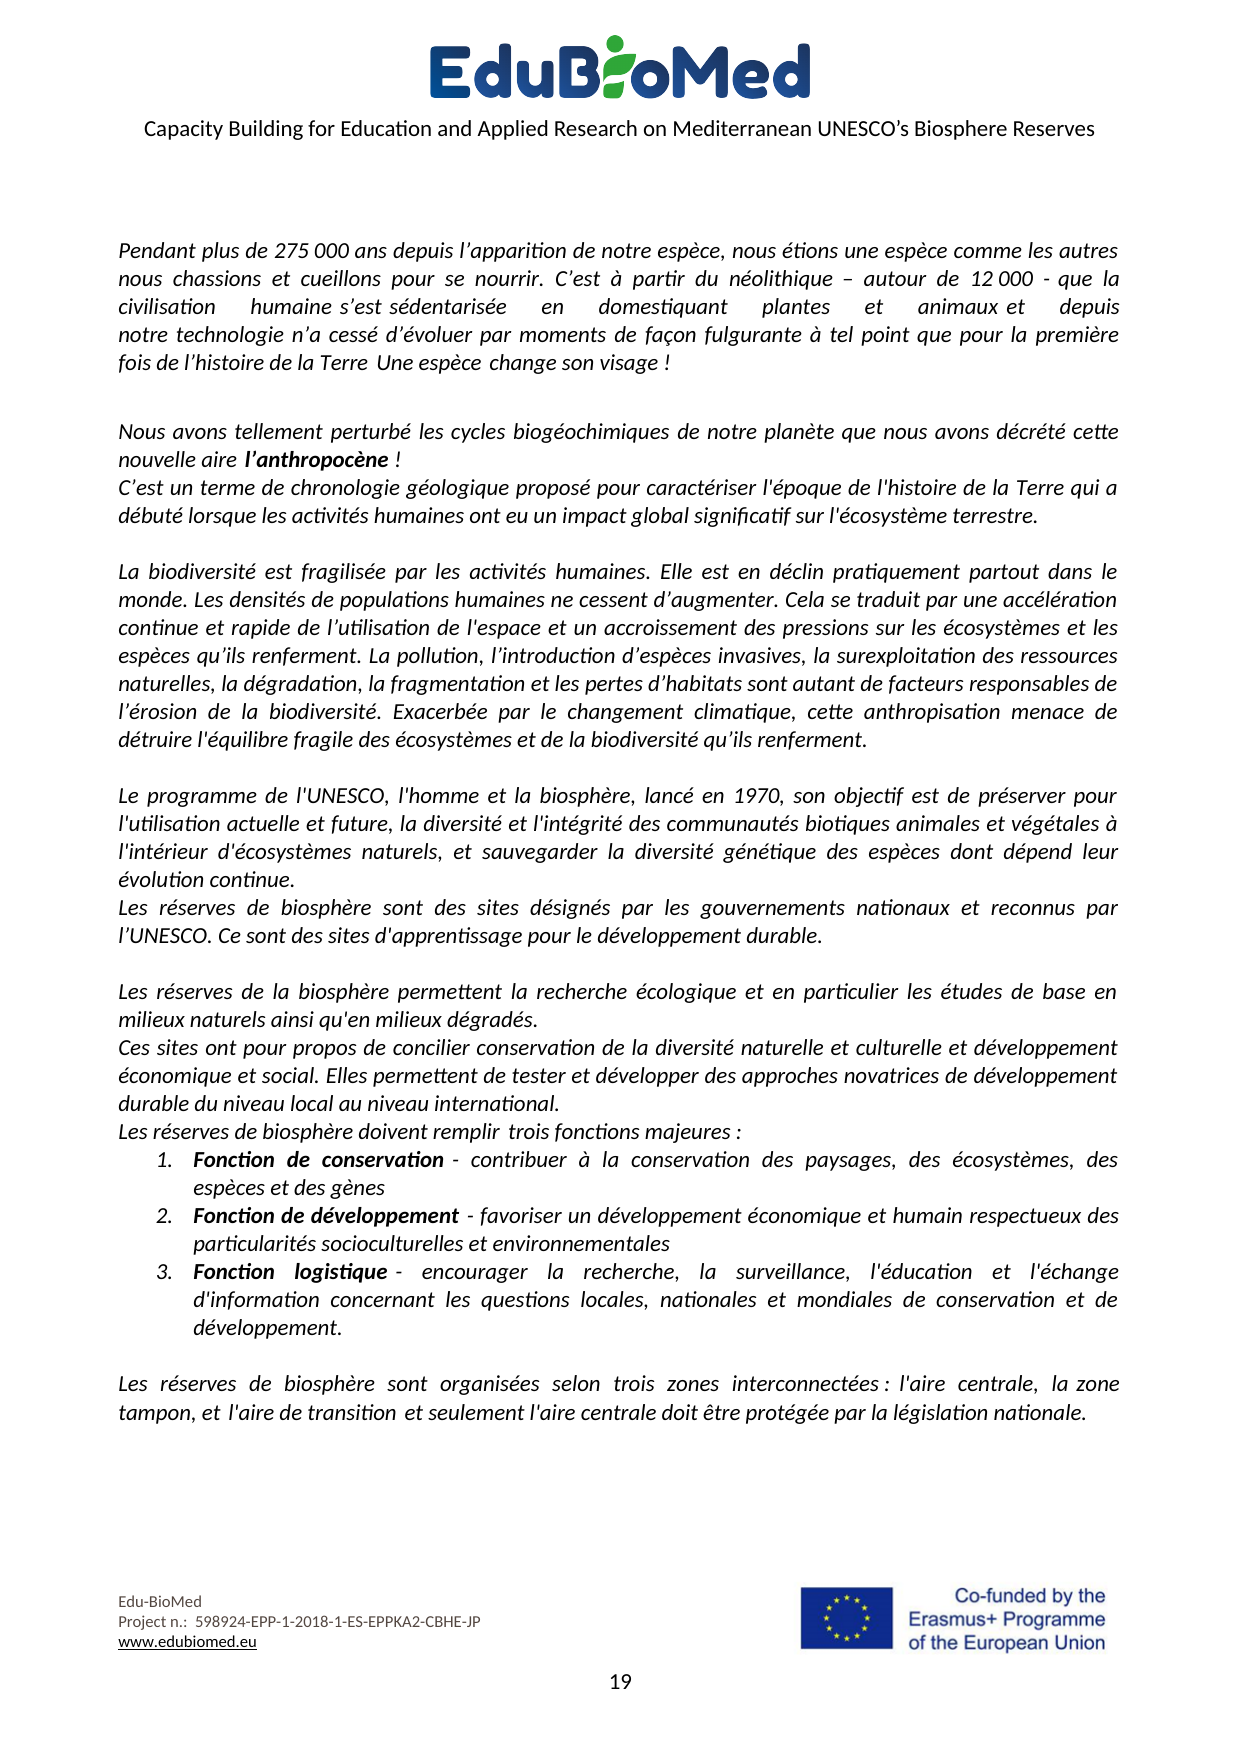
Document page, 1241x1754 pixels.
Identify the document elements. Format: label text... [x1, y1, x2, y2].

text Les réserves de biosphère sont organisées selon trois zones interconnectées : l'aire centrale, la zone tampon, et l'aire de transition et seulement l'aire centrale doit être protégée par la législation nationale. [118, 1369, 1122, 1426]
text Les réserves de la biosphère permettent la recherche écologique et en particulier les études de base en milieux naturels ainsi qu'en milieux dégradés. [118, 977, 1122, 1033]
list Fonction de conservation - contribuer à la conservation des paysages, des écosystèmes, des espèces et des gènes [156, 1145, 1122, 1201]
text C’est un terme de chronologie géologique proposé pour caractériser l'époque de l'histoire de la Terre qui a débuté lorsque les activités humaines ont eu un impact global significatif sur l'écosystème terrestre. [118, 473, 1122, 529]
list Fonction de développement - favoriser un développement économique et humain respectueux des particularités socioculturelles et environnementales [156, 1201, 1122, 1257]
text Les réserves de biosphère sont des sites désignés par les gouvernements nationaux et reconnus par l’UNESCO. Ce sont des sites d'apprentissage pour le développement durable. [118, 893, 1122, 949]
text Pendant plus de 275 000 ans depuis l’apparition de notre espèce, nous étions une espèce comme les autres nous chassions et cueillons pour se nourrir. C’est à partir du néolithique – autour de 12 000 - que la civilisation humaine s’est sédentarisée en domestiquant plantes et animaux et depuis notre technologie n’a cessé d’évoluer par moments de façon fulgurante à tel point que pour la première fois de l’histoire de la Terre Une espèce change son visage ! [118, 236, 1122, 376]
text La biodiversité est fragilisée par les activités humaines. Elle est en déclin pratiquement partout dans le monde. Les densités de populations humaines ne cessent d’augmenter. Cela se traduit par une accélération continue et rapide de l’utilisation de l'espace et un accroissement des pressions sur les écosystèmes et les espèces qu’ils renferment. La pollution, l’introduction d’espèces invasives, la surexploitation des ressources naturelles, la dégradation, la fragmentation et les pertes d’habitats sont autant de facteurs responsables de l’érosion de la biodiversité. Exacerbée par le changement climatique, cette anthropisation menace de détruire l'équilibre fragile des écosystèmes et de la biodiversité qu’ils renferment. [118, 557, 1122, 753]
text Les réserves de biosphère doivent remplir trois fonctions majeures : [118, 1117, 1122, 1145]
text Ces sites ont pour propos de concilier conservation de la diversité naturelle et culturelle et développement économique et social. Elles permettent de tester et développer des approches novatrices de développement durable du niveau local au niveau international. [118, 1033, 1122, 1117]
list Fonction logistique - encourager la recherche, la surveillance, l'éducation et l'échange d'information concernant les questions locales, nationales et mondiales de conservation et de développement. [156, 1257, 1122, 1342]
text Le programme de l'UNESCO, l'homme et la biosphère, lancé en 1970, son objectif est de préserver pour l'utilisation actuelle et future, la diversité et l'intégrité des communautés biotiques animales et végétales à l'intérieur d'écosystèmes naturels, et sauvegarder la diversité génétique des espèces dont dépend leur évolution continue. [118, 781, 1122, 893]
text Nous avons tellement perturbé les cycles biogéochimiques de notre planète que nous avons décrété cette nouvelle aire l’anthropocène ! [118, 417, 1122, 473]
picture [782, 1570, 1121, 1667]
picture [430, 35, 810, 99]
